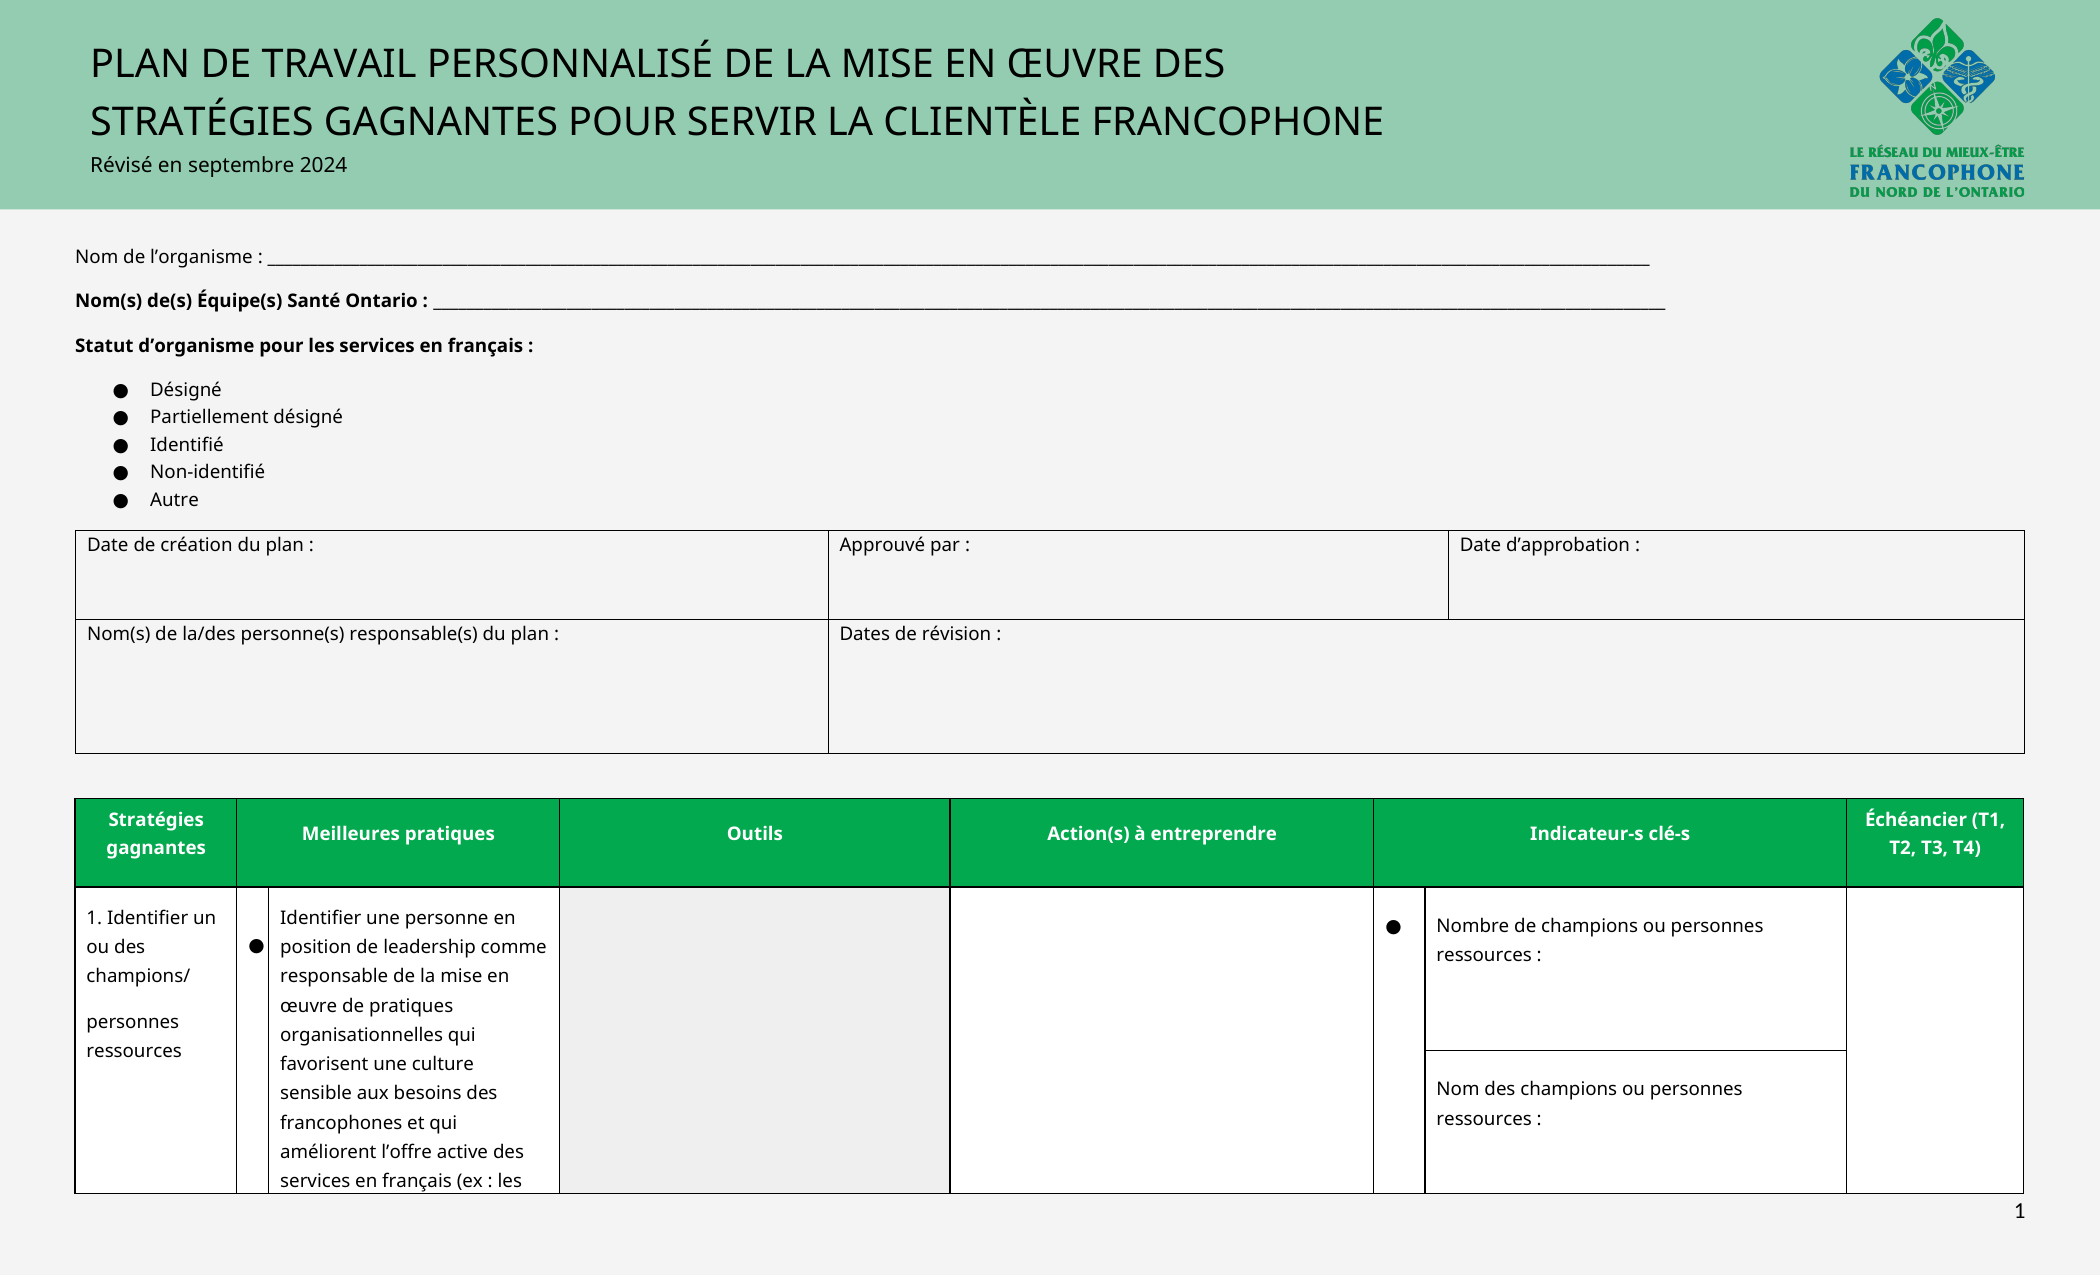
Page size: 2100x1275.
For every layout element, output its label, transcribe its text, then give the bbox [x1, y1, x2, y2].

table_cell 1. Identifier un ou des champions/ personnes ressources [76, 888, 236, 1193]
list Désigné [112, 376, 2025, 402]
table_cell [1847, 888, 2023, 1193]
table_header Stratégies gagnantes [76, 799, 236, 886]
table_header Approuvé par : [829, 531, 1448, 619]
table_header Meilleures pratiques [237, 799, 559, 886]
table_header Indicateur-s clé-s [1374, 799, 1846, 886]
table_header Outils [560, 799, 949, 886]
text Statut d’organisme pour les services en français : [75, 332, 2025, 357]
table_cell Dates de révision : [829, 620, 2024, 753]
table_cell [951, 888, 1373, 1193]
list Non-identifié [112, 459, 2025, 484]
table_header Action(s) à entreprendre [951, 799, 1373, 886]
list Autre [112, 486, 2025, 512]
table_cell Nom des champions ou personnes ressources : [1426, 1051, 1846, 1193]
text Nom(s) de(s) Équipe(s) Santé Ontario : ____________________________________________________________________________________________________________________________________________________ [75, 288, 2025, 313]
picture [1850, 18, 2025, 197]
table_header Date de création du plan : [76, 531, 828, 619]
list Identifié [112, 431, 2025, 457]
text Nom de l’organisme : ______________________________________________________________________________________________________________________________________________________________________ [75, 244, 2025, 269]
table_cell Nom(s) de la/des personne(s) responsable(s) du plan : [76, 620, 828, 753]
table_header Échéancier (T1, T2, T3, T4) [1847, 799, 2023, 886]
table_cell [560, 888, 949, 1193]
table_cell Nombre de champions ou personnes ressources : [1426, 888, 1846, 1050]
table_cell [1374, 888, 1424, 1193]
table_cell Identifier une personne en position de leadership comme responsable de la mise en œuvre de pratiques organisationnelles qui favorisent une culture sensible aux besoins des francophones et qui améliorent l’offre active des services en français (ex : les stratégies gagnantes). [269, 888, 559, 1193]
list Partiellement désigné [112, 404, 2025, 429]
table_header Date d’approbation : [1449, 531, 2024, 619]
table_cell [237, 888, 268, 1193]
